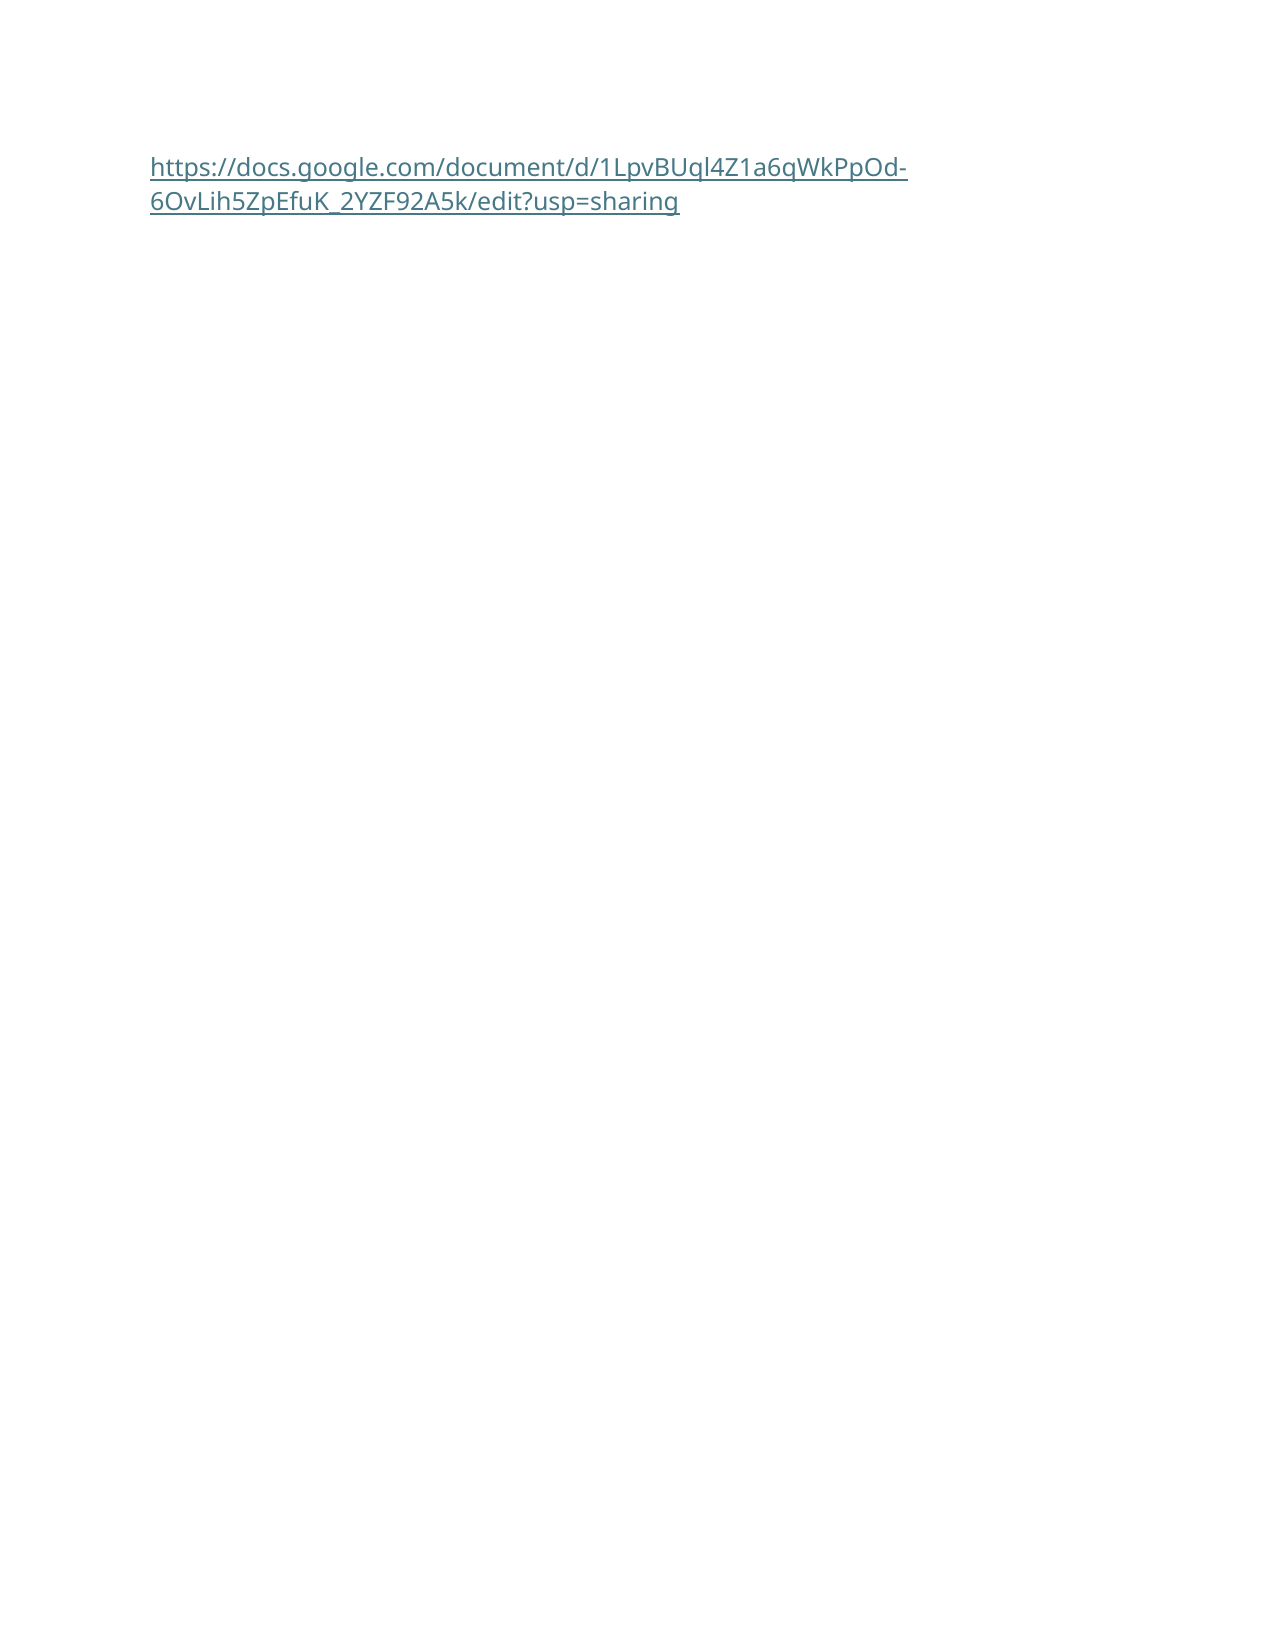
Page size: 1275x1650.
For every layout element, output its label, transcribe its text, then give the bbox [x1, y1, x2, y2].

text https://docs.google.com/document/d/1LpvBUql4Z1a6qWkPpOd-6OvLih5ZpEfuK_2YZF92A5k/edit?usp=sharing [150, 150, 1125, 218]
